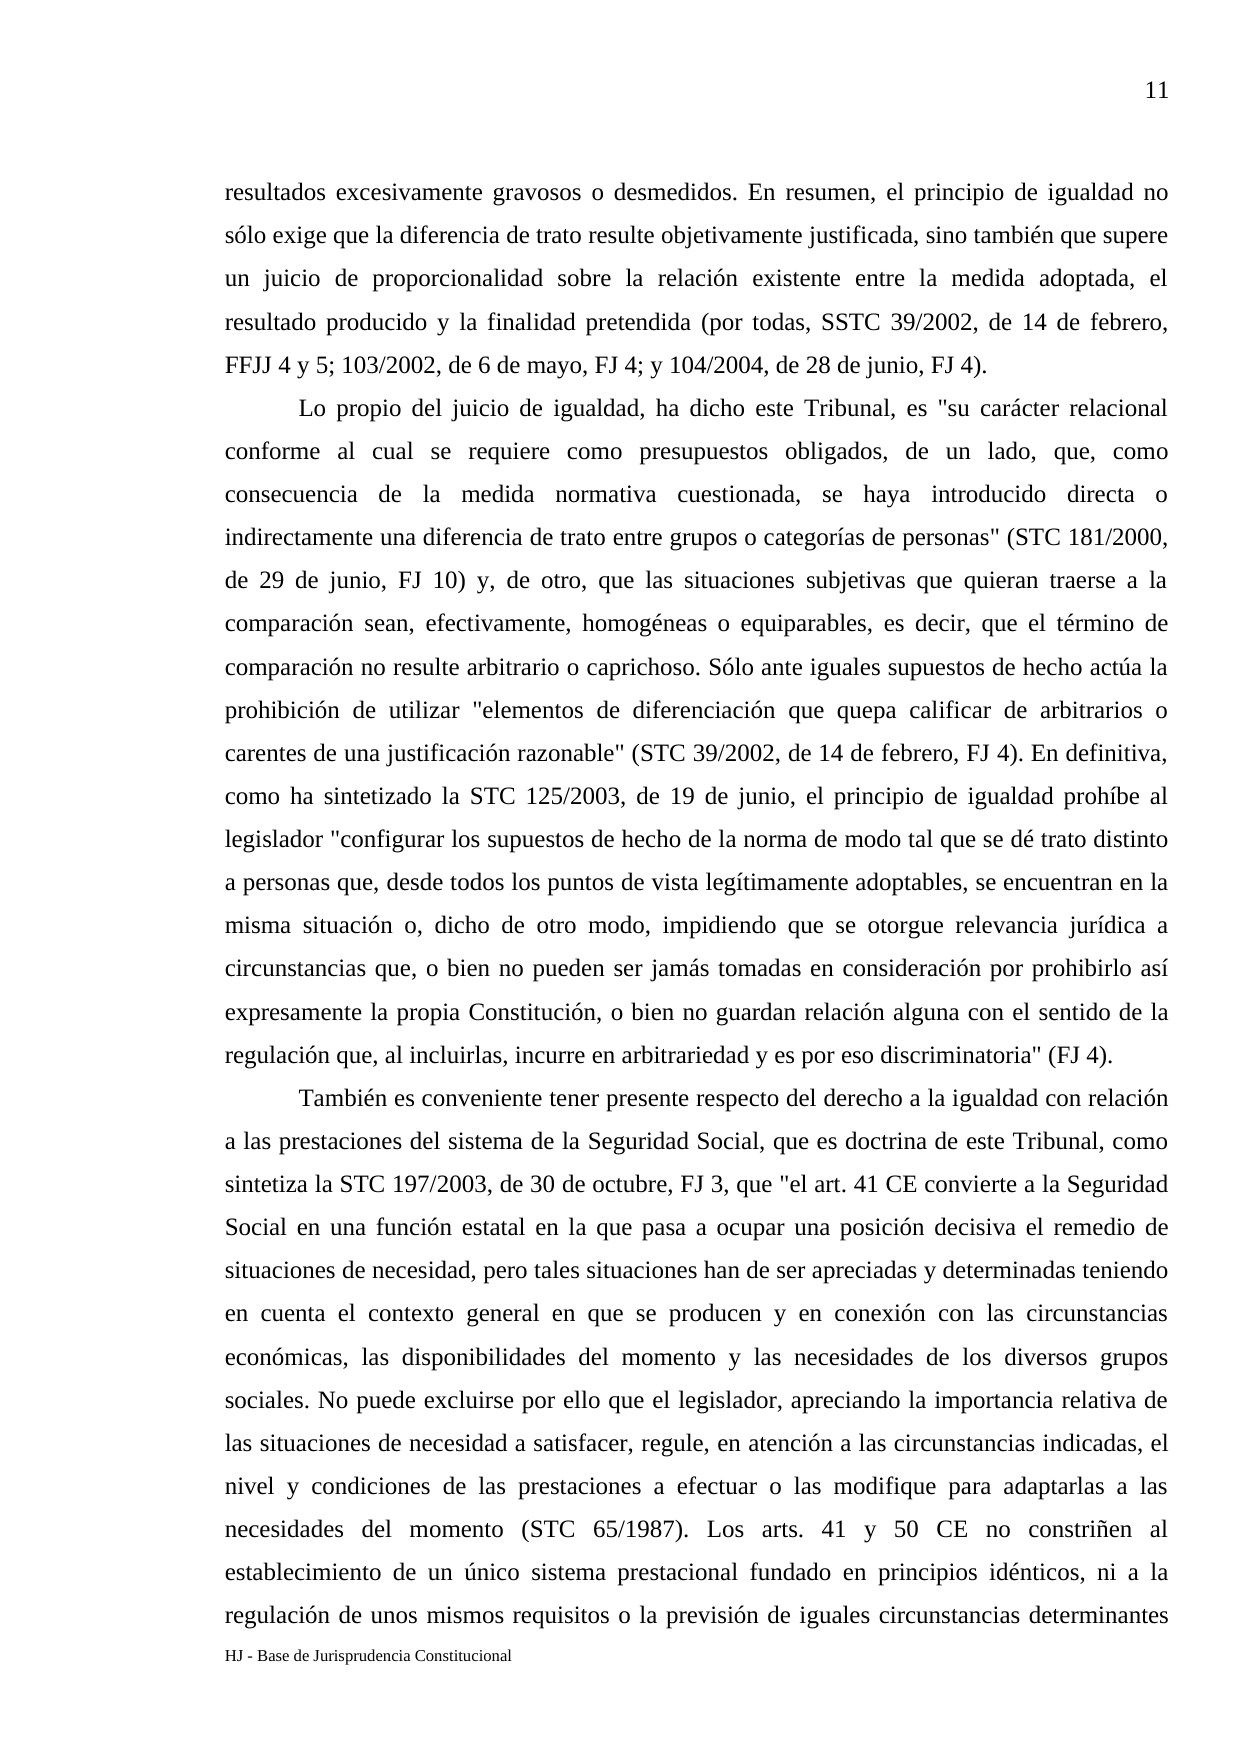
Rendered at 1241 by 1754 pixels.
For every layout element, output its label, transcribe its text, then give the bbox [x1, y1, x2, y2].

text Lo propio del juicio de igualdad, ha dicho este Tribunal, es "su carácter relacional conforme al cual se requiere como presupuestos obligados, de un lado, que, como consecuencia de la medida normativa cuestionada, se haya introducido directa o indirectamente una diferencia de trato entre grupos o categorías de personas" (STC 181/2000, de 29 de junio, FJ 10) y, de otro, que las situaciones subjetivas que quieran traerse a la comparación sean, efectivamente, homogéneas o equiparables, es decir, que el término de comparación no resulte arbitrario o caprichoso. Sólo ante iguales supuestos de hecho actúa la prohibición de utilizar "elementos de diferenciación que quepa calificar de arbitrarios o carentes de una justificación razonable" (STC 39/2002, de 14 de febrero, FJ 4). En definitiva, como ha sintetizado la STC 125/2003, de 19 de junio, el principio de igualdad prohíbe al legislador "configurar los supuestos de hecho de la norma de modo tal que se dé trato distinto a personas que, desde todos los puntos de vista legítimamente adoptables, se encuentran en la misma situación o, dicho de otro modo, impidiendo que se otorgue relevancia jurídica a circunstancias que, o bien no pueden ser jamás tomadas en consideración por prohibirlo así expresamente la propia Constitución, o bien no guardan relación alguna con el sentido de la regulación que, al incluirlas, incurre en arbitrariedad y es por eso discriminatoria" (FJ 4). [224, 393, 1169, 1068]
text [224, 177, 1169, 378]
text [224, 1083, 1169, 1629]
